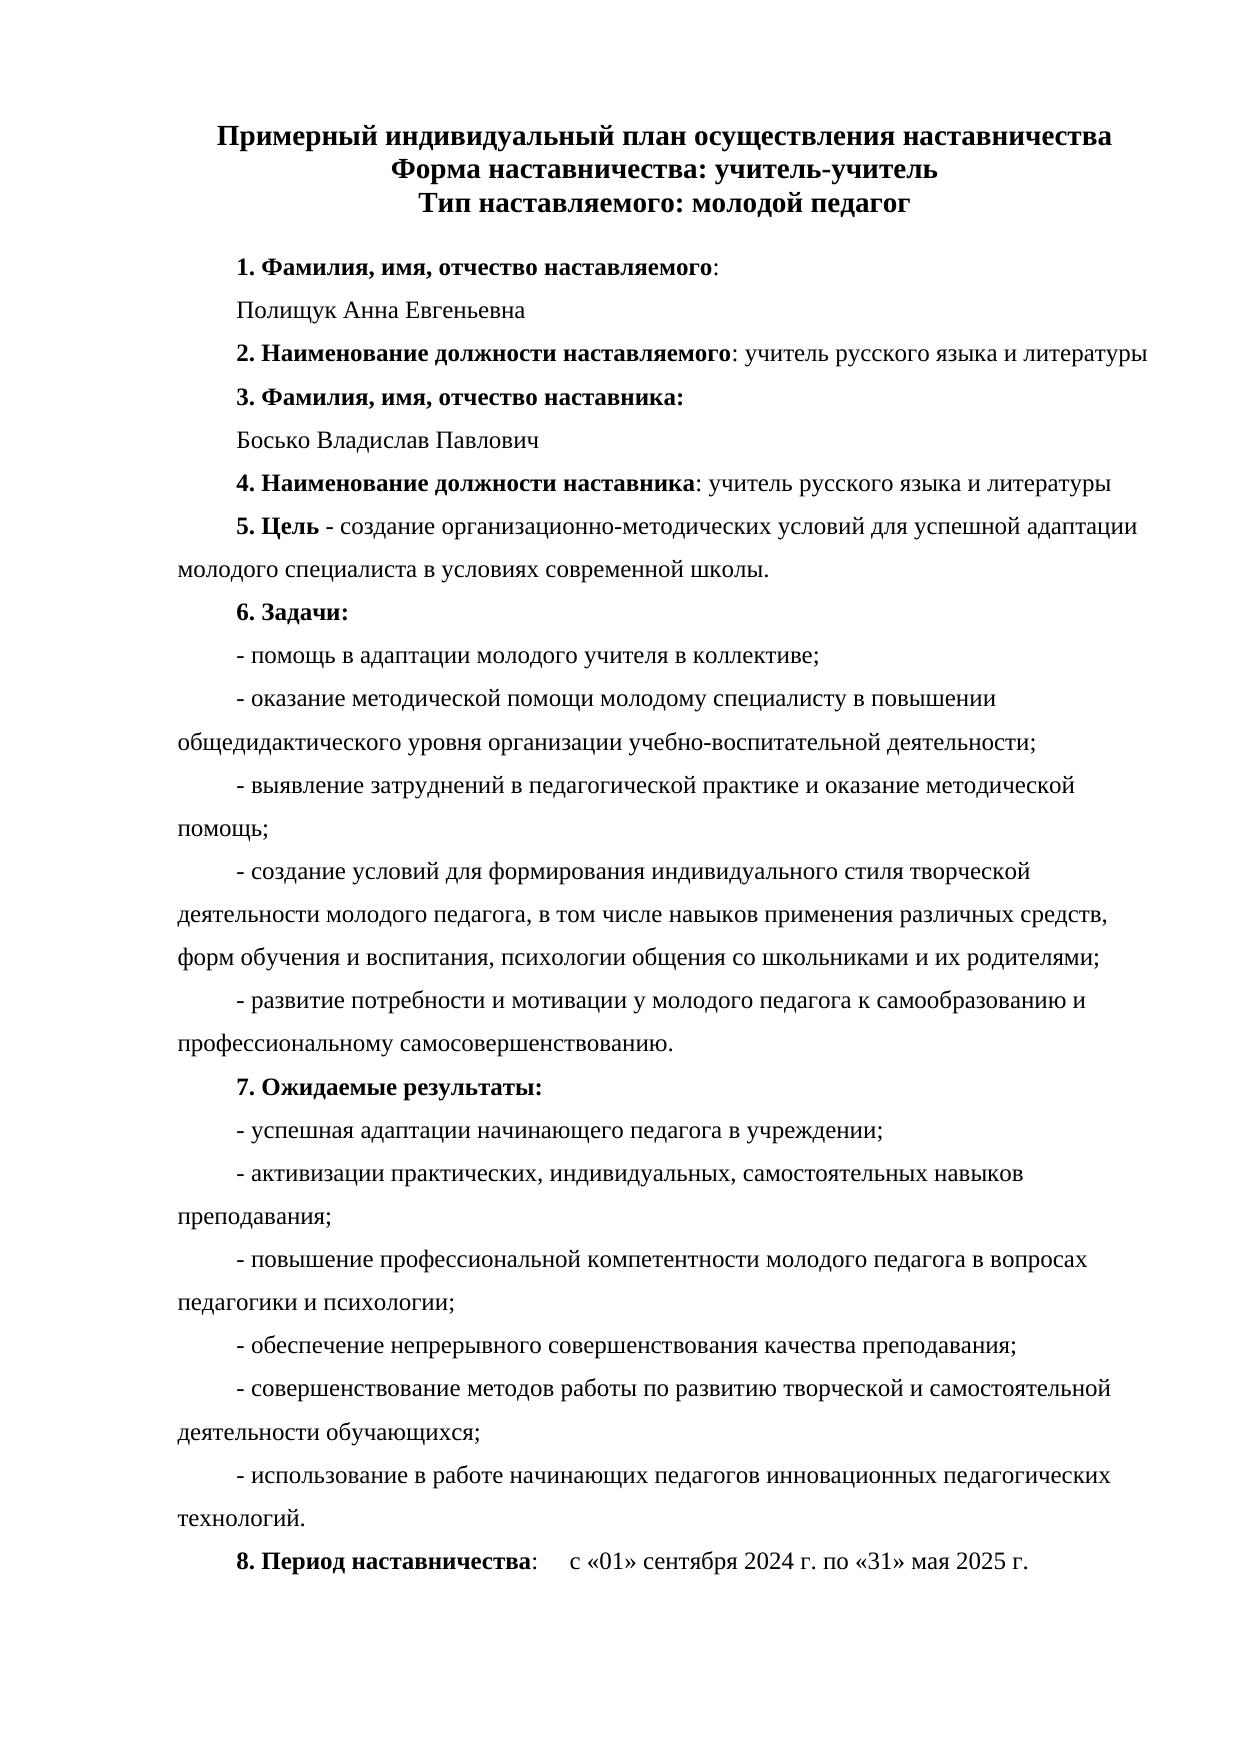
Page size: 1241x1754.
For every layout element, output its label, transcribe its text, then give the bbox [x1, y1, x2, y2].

text - повышение профессиональной компетентности молодого педагога в вопросах педагогики и психологии; [177, 1244, 1152, 1316]
text Полищук Анна Евгеньевна [177, 295, 1152, 324]
text 8. Период наставничества: с «01» сентября 2024 г. по «31» мая 2025 г. [236, 1546, 1152, 1575]
text 7. Ожидаемые результаты: [177, 1072, 1152, 1100]
text 2. Наименование должности наставляемого: учитель русского языка и литературы [177, 338, 1152, 367]
text - помощь в адаптации молодого учителя в коллективе; [177, 640, 1152, 669]
text 1. Фамилия, имя, отчество наставляемого: [177, 252, 1152, 281]
text 5. Цель - создание организационно-методических условий для успешной адаптации молодого специалиста в условиях современной школы. [177, 511, 1152, 583]
text 6. Задачи: [177, 597, 1152, 626]
text - успешная адаптации начинающего педагога в учреждении; [177, 1115, 1152, 1143]
text - выявление затруднений в педагогической практике и оказание методической помощь; [177, 770, 1152, 842]
text 3. Фамилия, имя, отчество наставника: [177, 382, 1152, 410]
text - совершенствование методов работы по развитию творческой и самостоятельной деятельности обучающихся; [177, 1373, 1152, 1445]
text Тип наставляемого: молодой педагог [177, 185, 1152, 219]
text - использование в работе начинающих педагогов инновационных педагогических технологий. [177, 1460, 1152, 1532]
text - создание условий для формирования индивидуального стиля творческой деятельности молодого педагога, в том числе навыков применения различных средств, форм обучения и воспитания, психологии общения со школьниками и их родителями; [177, 856, 1152, 971]
text - обеспечение непрерывного совершенствования качества преподавания; [177, 1330, 1152, 1359]
text Примерный индивидуальный план осуществления наставничества [177, 118, 1152, 152]
text 4. Наименование должности наставника: учитель русского языка и литературы [177, 468, 1152, 497]
text Форма наставничества: учитель-учитель [177, 152, 1152, 185]
text Босько Владислав Павлович [177, 425, 1152, 453]
text - активизации практических, индивидуальных, самостоятельных навыков преподавания; [177, 1158, 1152, 1230]
text - развитие потребности и мотивации у молодого педагога к самообразованию и профессиональному самосовершенствованию. [177, 985, 1152, 1057]
text - оказание методической помощи молодому специалисту в повышении общедидактического уровня организации учебно-воспитательной деятельности; [177, 683, 1152, 755]
